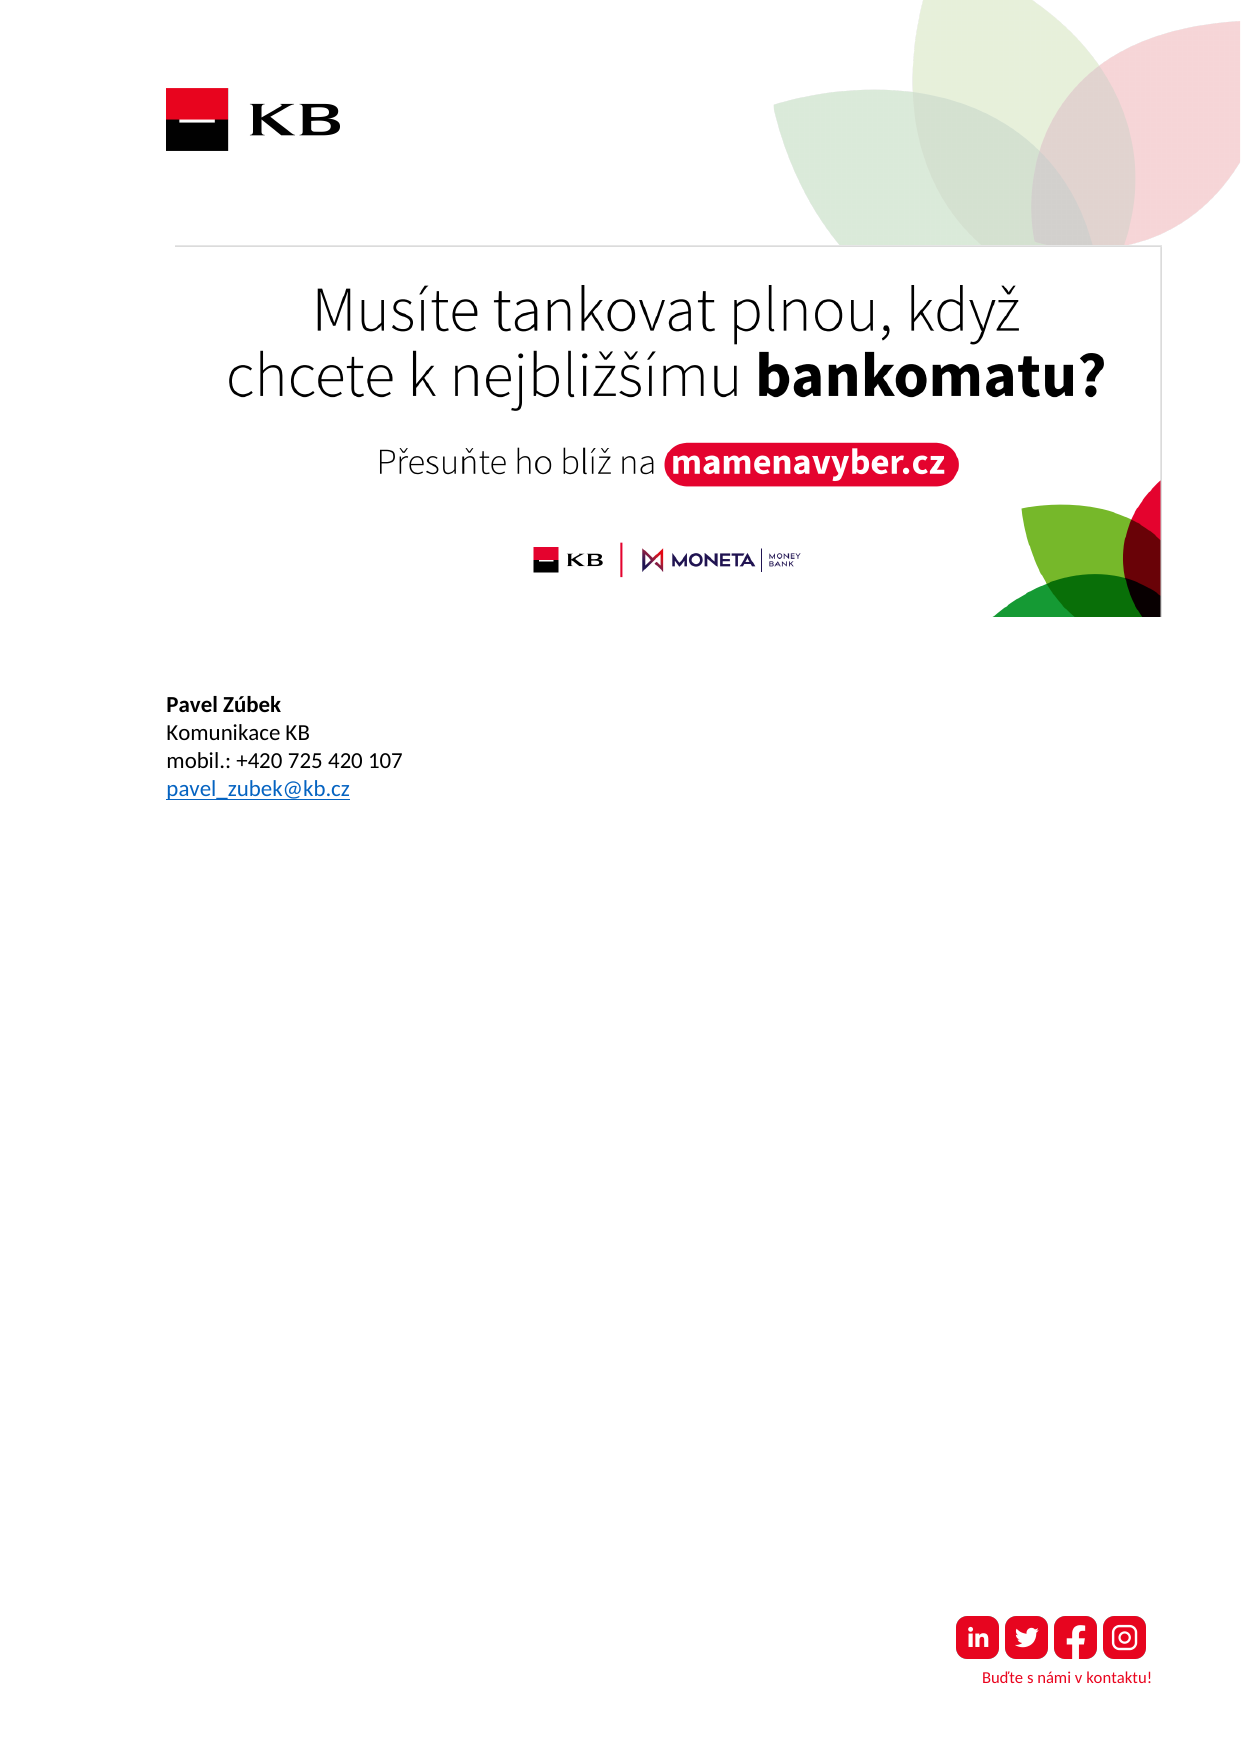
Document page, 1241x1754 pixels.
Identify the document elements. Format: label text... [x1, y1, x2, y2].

text pavel_zubek@kb.cz [166, 774, 1152, 803]
picture [1005, 1616, 1048, 1659]
picture [1103, 1616, 1146, 1659]
text Pavel Zúbek [166, 691, 1152, 718]
text mobil.: +420 725 420 107 [166, 747, 1152, 774]
picture [1054, 1616, 1097, 1659]
picture [166, 88, 340, 151]
text Komunikace KB [166, 718, 1152, 747]
picture [175, 0, 1241, 617]
picture [956, 1616, 999, 1659]
